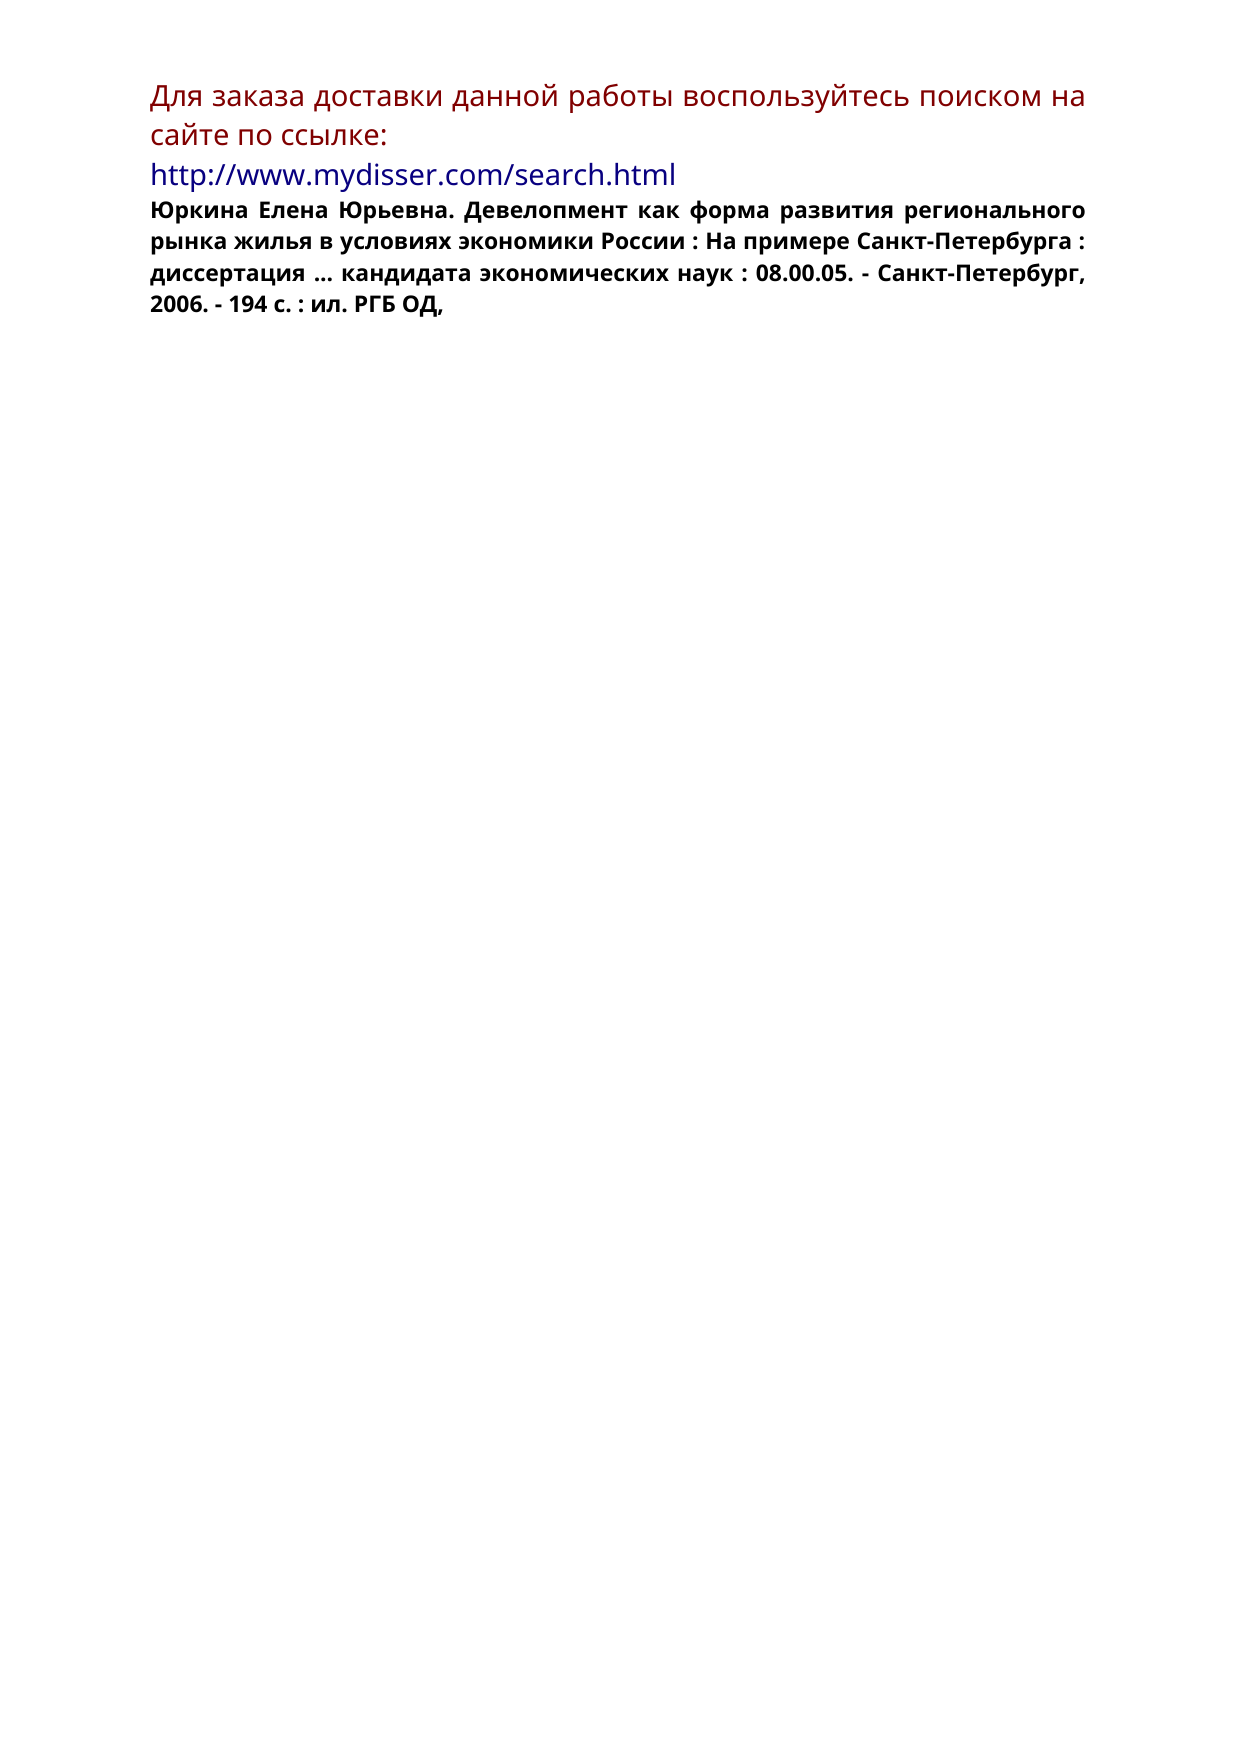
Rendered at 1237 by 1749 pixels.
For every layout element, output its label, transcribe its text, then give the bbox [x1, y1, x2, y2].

text Юркина Елена Юрьевна. Девелопмент как форма развития регионального рынка жилья в условиях экономики России : На примере Санкт-Петербурга : диссертация ... кандидата экономических наук : 08.00.05. - Санкт-Петербург, 2006. - 194 с. : ил. РГБ ОД, [150, 194, 1086, 319]
